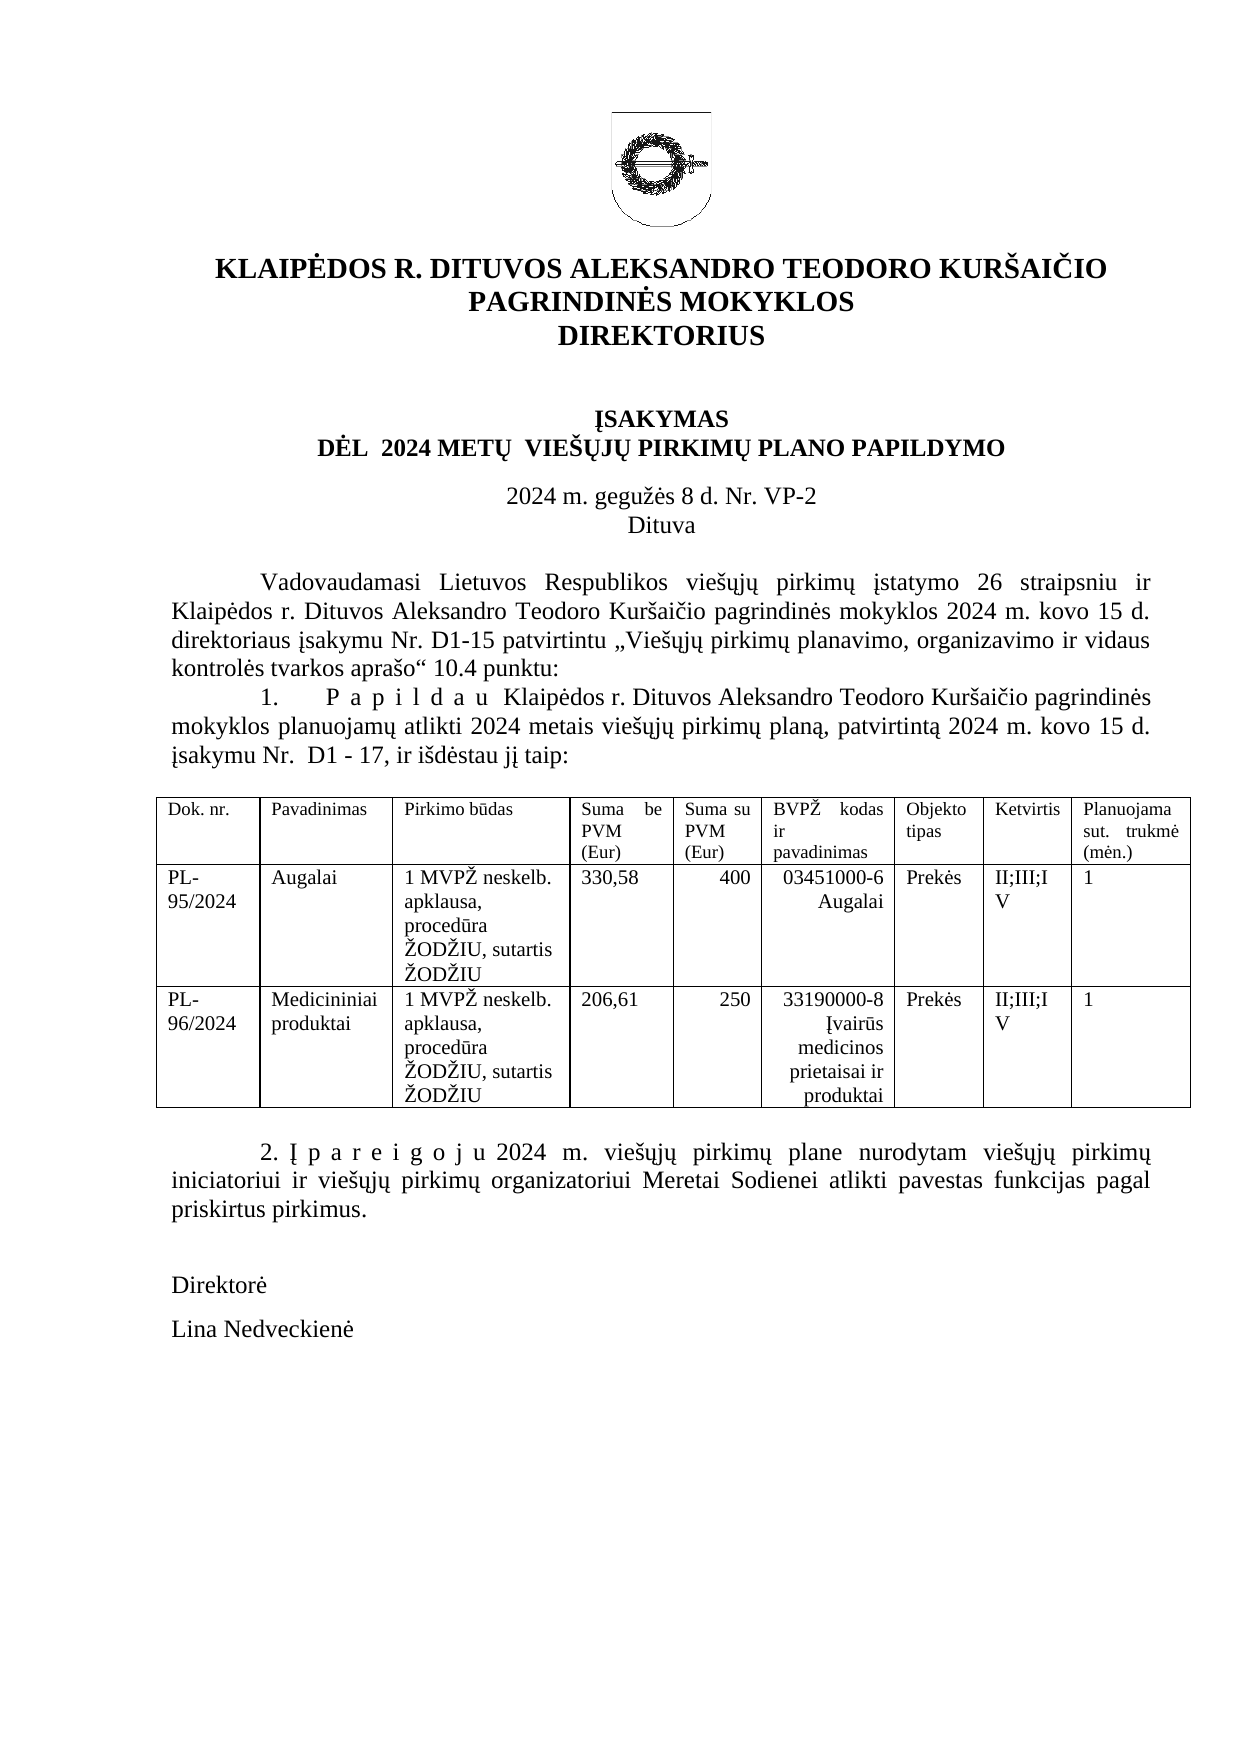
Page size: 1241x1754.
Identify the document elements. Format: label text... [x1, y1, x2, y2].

table_header BVPŽ kodas ir pavadinimas [762, 798, 894, 864]
table_header Dok. nr. [157, 798, 259, 864]
table_cell 1 [1072, 987, 1190, 1107]
text DIREKTORIUS [171, 318, 1152, 352]
table_cell 250 [674, 987, 761, 1107]
table_cell Medicininiai produktai [261, 987, 392, 1107]
text KLAIPĖDOS R. DITUVOS ALEKSANDRO TEODORO KURŠAIČIO PAGRINDINĖS MOKYKLOS [171, 251, 1152, 318]
text Direktorė Lina Nedveckienė [171, 1271, 1152, 1342]
table_cell 1 [1072, 865, 1190, 986]
table_cell Augalai [261, 865, 392, 986]
table_cell 330,58 [571, 865, 673, 986]
text 2024 m. gegužės 8 d. Nr. VP-2 [171, 481, 1152, 510]
table_cell Prekės [895, 987, 983, 1107]
text Dituva [171, 510, 1152, 538]
list P a p i l d a u Klaipėdos r. Dituvos Aleksandro Teodoro Kuršaičio pagrindinės mokyklos planuojamų atlikti 2024 metais viešųjų pirkimų planą, patvirtintą 2024 m. kovo 15 d. įsakymu Nr. D1 - 17, ir išdėstau jį taip: [171, 682, 1152, 768]
picture [611, 112, 712, 227]
table_header Ketvirtis [984, 798, 1071, 864]
table_cell PL-95/2024 [157, 865, 259, 986]
table_header Planuojama sut. trukmė (mėn.) [1072, 798, 1190, 864]
table_cell II;III;IV [984, 865, 1071, 986]
table_cell 400 [674, 865, 761, 986]
table_cell 1 MVPŽ neskelb. apklausa, procedūra ŽODŽIU, sutartis ŽODŽIU [393, 865, 569, 986]
text 2.Įpareigoju2024 m. viešųjų pirkimų plane nurodytam viešųjų pirkimų iniciatoriui ir viešųjų pirkimų organizatoriui Meretai Sodienei atlikti pavestas funkcijas pagal priskirtus pirkimus. [171, 1137, 1152, 1223]
table_header Pirkimo būdas [393, 798, 569, 864]
text DĖL 2024 METŲ VIEšųjų PIRKIMų PLANO PAPILDYMO [171, 433, 1152, 462]
table_header Suma be PVM (Eur) [571, 798, 673, 864]
table_cell Prekės [895, 865, 983, 986]
table_cell 206,61 [571, 987, 673, 1107]
text ĮSAKYMAS [171, 404, 1152, 433]
table_cell PL-96/2024 [157, 987, 259, 1107]
table_header Objekto tipas [895, 798, 983, 864]
table_cell 33190000-8 Įvairūs medicinos prietaisai ir produktai [762, 987, 894, 1107]
text Vadovaudamasi Lietuvos Respublikos viešųjų pirkimų įstatymo 26 straipsniu ir Klaipėdos r. Dituvos Aleksandro Teodoro Kuršaičio pagrindinės mokyklos 2024 m. kovo 15 d. direktoriaus įsakymu Nr. D1-15 patvirtintu „Viešųjų pirkimų planavimo, organizavimo ir vidaus kontrolės tvarkos aprašo“ 10.4 punktu: [171, 567, 1152, 682]
table_header Pavadinimas [261, 798, 392, 864]
table_cell 1 MVPŽ neskelb. apklausa, procedūra ŽODŽIU, sutartis ŽODŽIU [393, 987, 569, 1107]
table_cell II;III;IV [984, 987, 1071, 1107]
table_header Suma su PVM (Eur) [674, 798, 761, 864]
table_cell 03451000-6 Augalai [762, 865, 894, 986]
